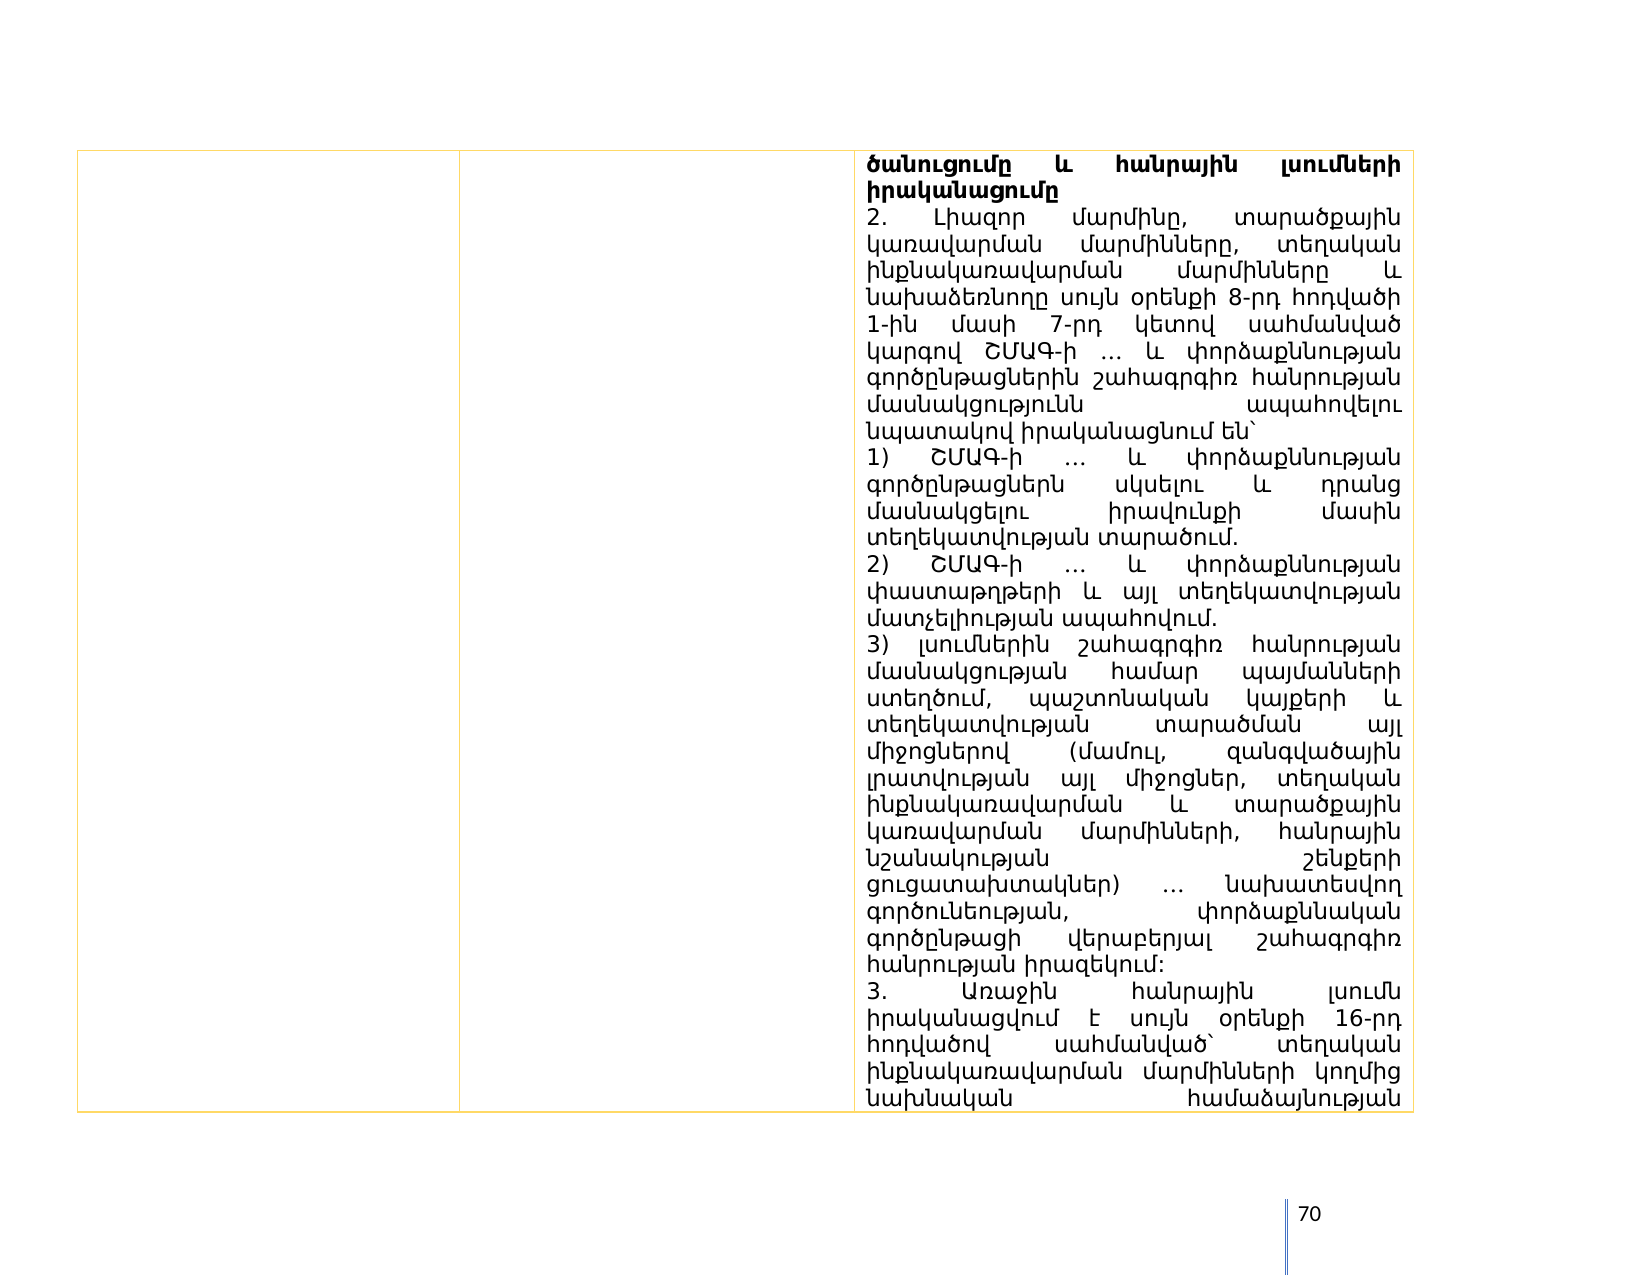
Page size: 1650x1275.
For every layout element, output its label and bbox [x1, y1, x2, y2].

table_cell [78, 151, 459, 1111]
table_cell [460, 151, 854, 1111]
table_cell [855, 151, 1413, 1111]
